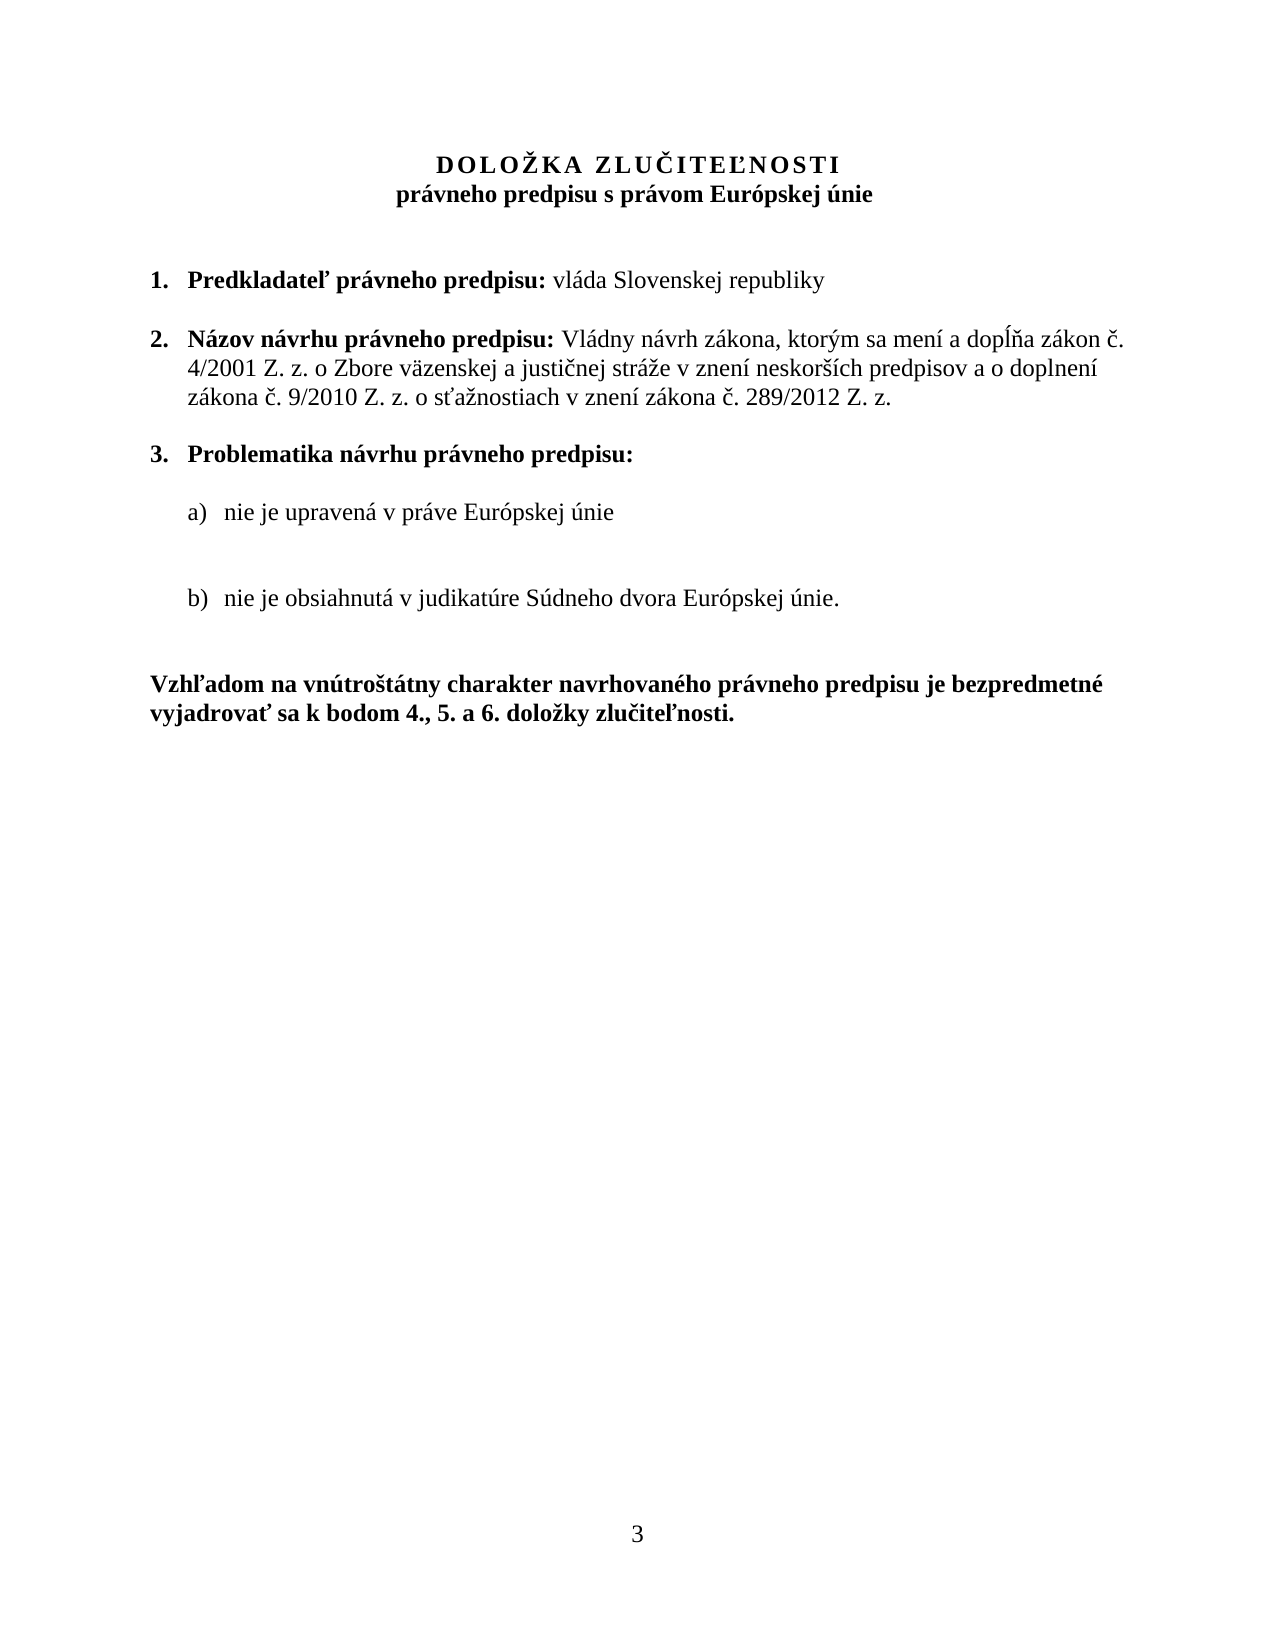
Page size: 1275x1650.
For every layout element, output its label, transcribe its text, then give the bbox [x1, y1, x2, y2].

text Doložka zlučiteľnosti [150, 150, 1125, 179]
text právneho predpisu s právom Európskej únie [150, 179, 1125, 207]
text b) nie je obsiahnutá v judikatúre Súdneho dvora Európskej únie. [187, 583, 1125, 612]
text Vzhľadom na vnútroštátny charakter navrhovaného právneho predpisu je bezpredmetné vyjadrovať sa k bodom 4., 5. a 6. doložky zlučiteľnosti. [150, 669, 1125, 727]
text a) nie je upravená v práve Európskej únie [187, 497, 1125, 526]
text 1. Predkladateľ právneho predpisu: vláda Slovenskej republiky [150, 265, 1125, 294]
text 2. Názov návrhu právneho predpisu: Vládny návrh zákona, ktorým sa mení a dopĺňa zákon č. 4/2001 Z. z. o Zbore väzenskej a justičnej stráže v znení neskorších predpisov a o doplnení zákona č. 9/2010 Z. z. o sťažnostiach v znení zákona č. 289/2012 Z. z. [150, 324, 1125, 411]
text 3. Problematika návrhu právneho predpisu: [150, 439, 1125, 468]
